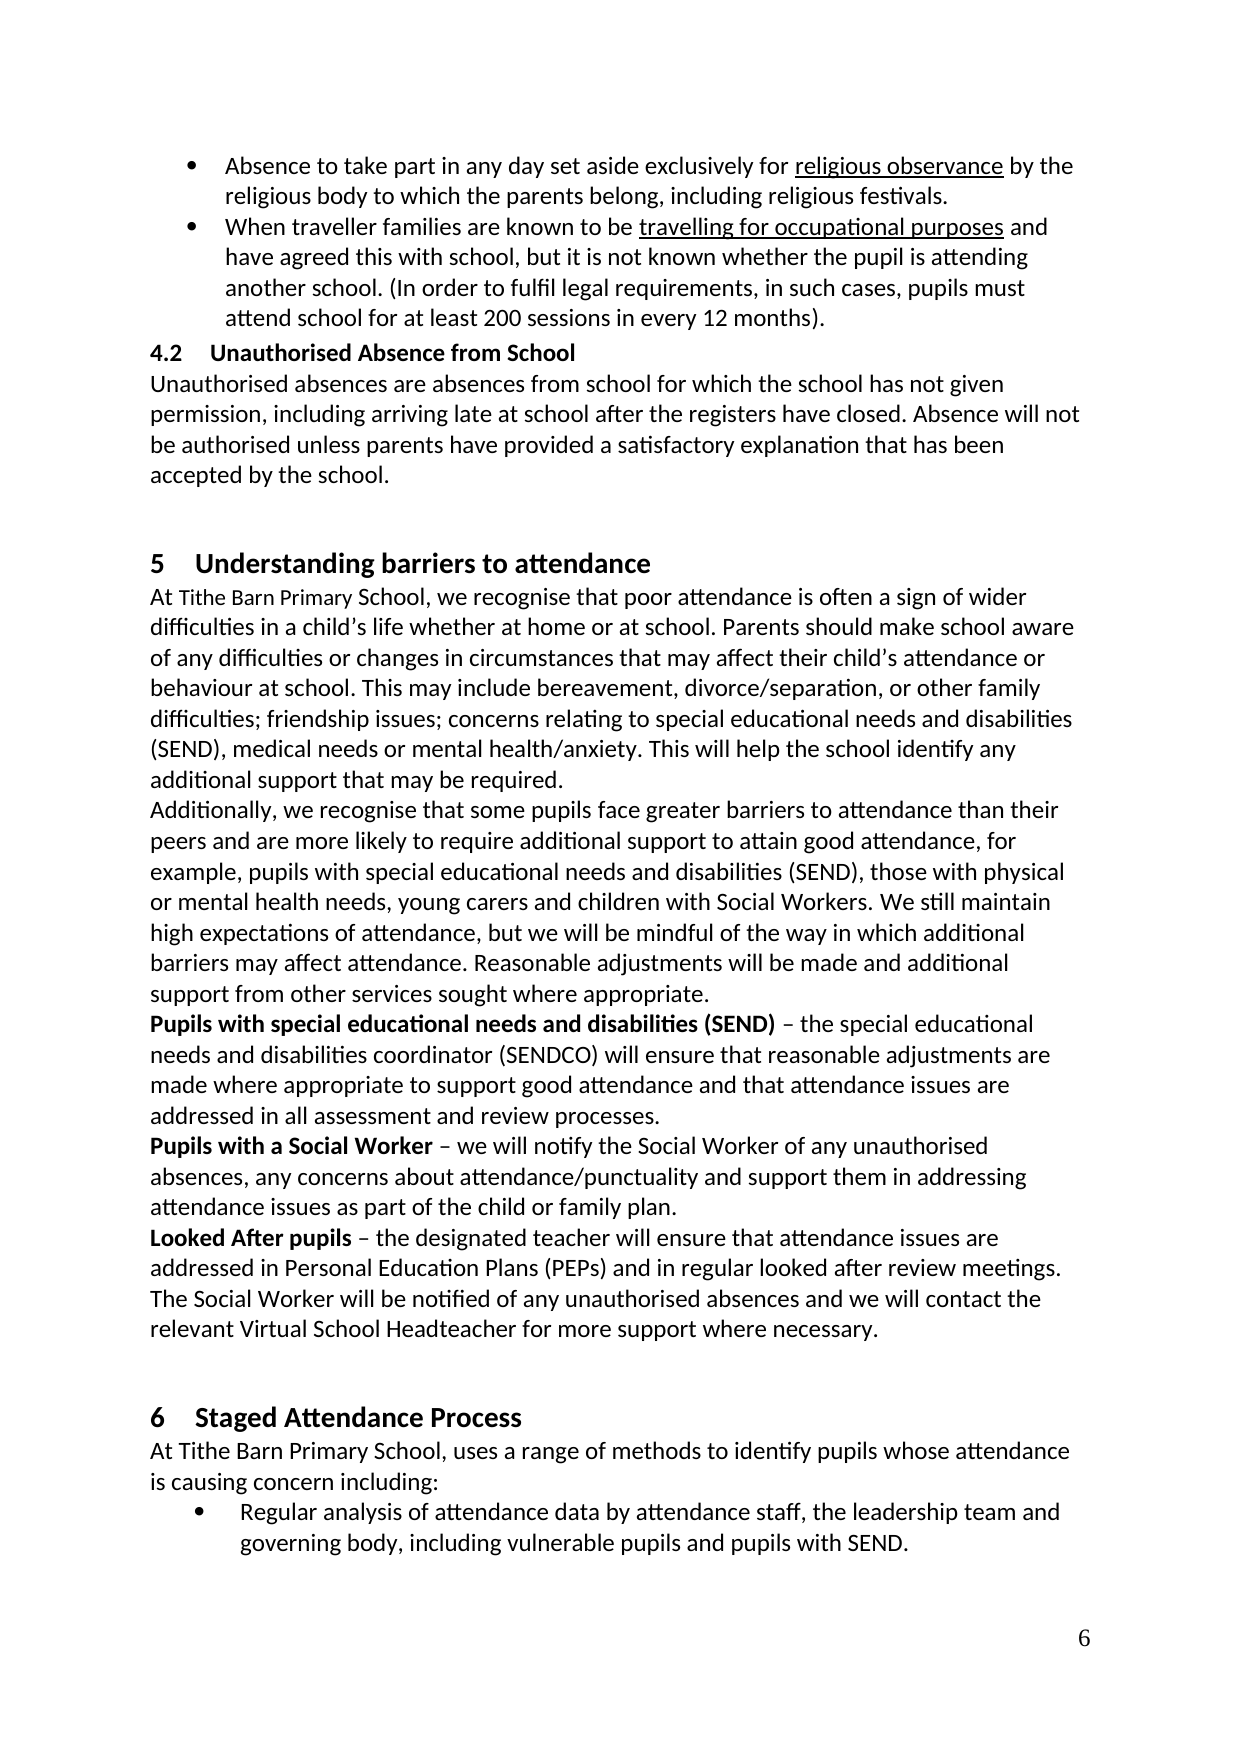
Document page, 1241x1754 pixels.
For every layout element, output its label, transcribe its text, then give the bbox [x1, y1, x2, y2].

text Pupils with a Social Worker – we will notify the Social Worker of any unauthorised absences, any concerns about attendance/punctuality and support them in addressing attendance issues as part of the child or family plan. [150, 1130, 1090, 1222]
list Absence to take part in any day set aside exclusively for religious observance by the religious body to which the parents belong, including religious festivals. [187, 150, 1090, 211]
text Pupils with special educational needs and disabilities (SEND) – the special educational needs and disabilities coordinator (SENDCO) will ensure that reasonable adjustments are made where appropriate to support good attendance and that attendance issues are addressed in all assessment and review processes. [150, 1008, 1090, 1130]
text At Tithe Barn Primary School, we recognise that poor attendance is often a sign of wider difficulties in a child’s life whether at home or at school. Parents should make school aware of any difficulties or changes in circumstances that may affect their child’s attendance or behaviour at school. This may include bereavement, divorce/separation, or other family difficulties; friendship issues; concerns relating to special educational needs and disabilities (SEND), medical needs or mental health/anxiety. This will help the school identify any additional support that may be required. [150, 581, 1090, 795]
text At Tithe Barn Primary School, uses a range of methods to identify pupils whose attendance is causing concern including: [150, 1435, 1090, 1496]
text Understanding barriers to attendance [150, 545, 1090, 581]
list Regular analysis of attendance data by attendance staff, the leadership team and governing body, including vulnerable pupils and pupils with SEND. [195, 1496, 1090, 1557]
list When traveller families are known to be travelling for occupational purposes and have agreed this with school, but it is not known whether the pupil is attending another school. (In order to fulfil legal requirements, in such cases, pupils must attend school for at least 200 sessions in every 12 months). [187, 211, 1090, 333]
text Looked After pupils – the designated teacher will ensure that attendance issues are addressed in Personal Education Plans (PEPs) and in regular looked after review meetings. The Social Worker will be notified of any unauthorised absences and we will contact the relevant Virtual School Headteacher for more support where necessary. [150, 1222, 1090, 1344]
text Staged Attendance Process [150, 1399, 1090, 1435]
text Additionally, we recognise that some pupils face greater barriers to attendance than their peers and are more likely to require additional support to attain good attendance, for example, pupils with special educational needs and disabilities (SEND), those with physical or mental health needs, young carers and children with Social Workers. We still maintain high expectations of attendance, but we will be mindful of the way in which additional barriers may affect attendance. Reasonable adjustments will be made and additional support from other services sought where appropriate. [150, 795, 1090, 1008]
text Unauthorised absences are absences from school for which the school has not given permission, including arriving late at school after the registers have closed. Absence will not be authorised unless parents have provided a satisfactory explanation that has been accepted by the school. [150, 368, 1090, 490]
text Unauthorised Absence from School [150, 337, 1090, 368]
